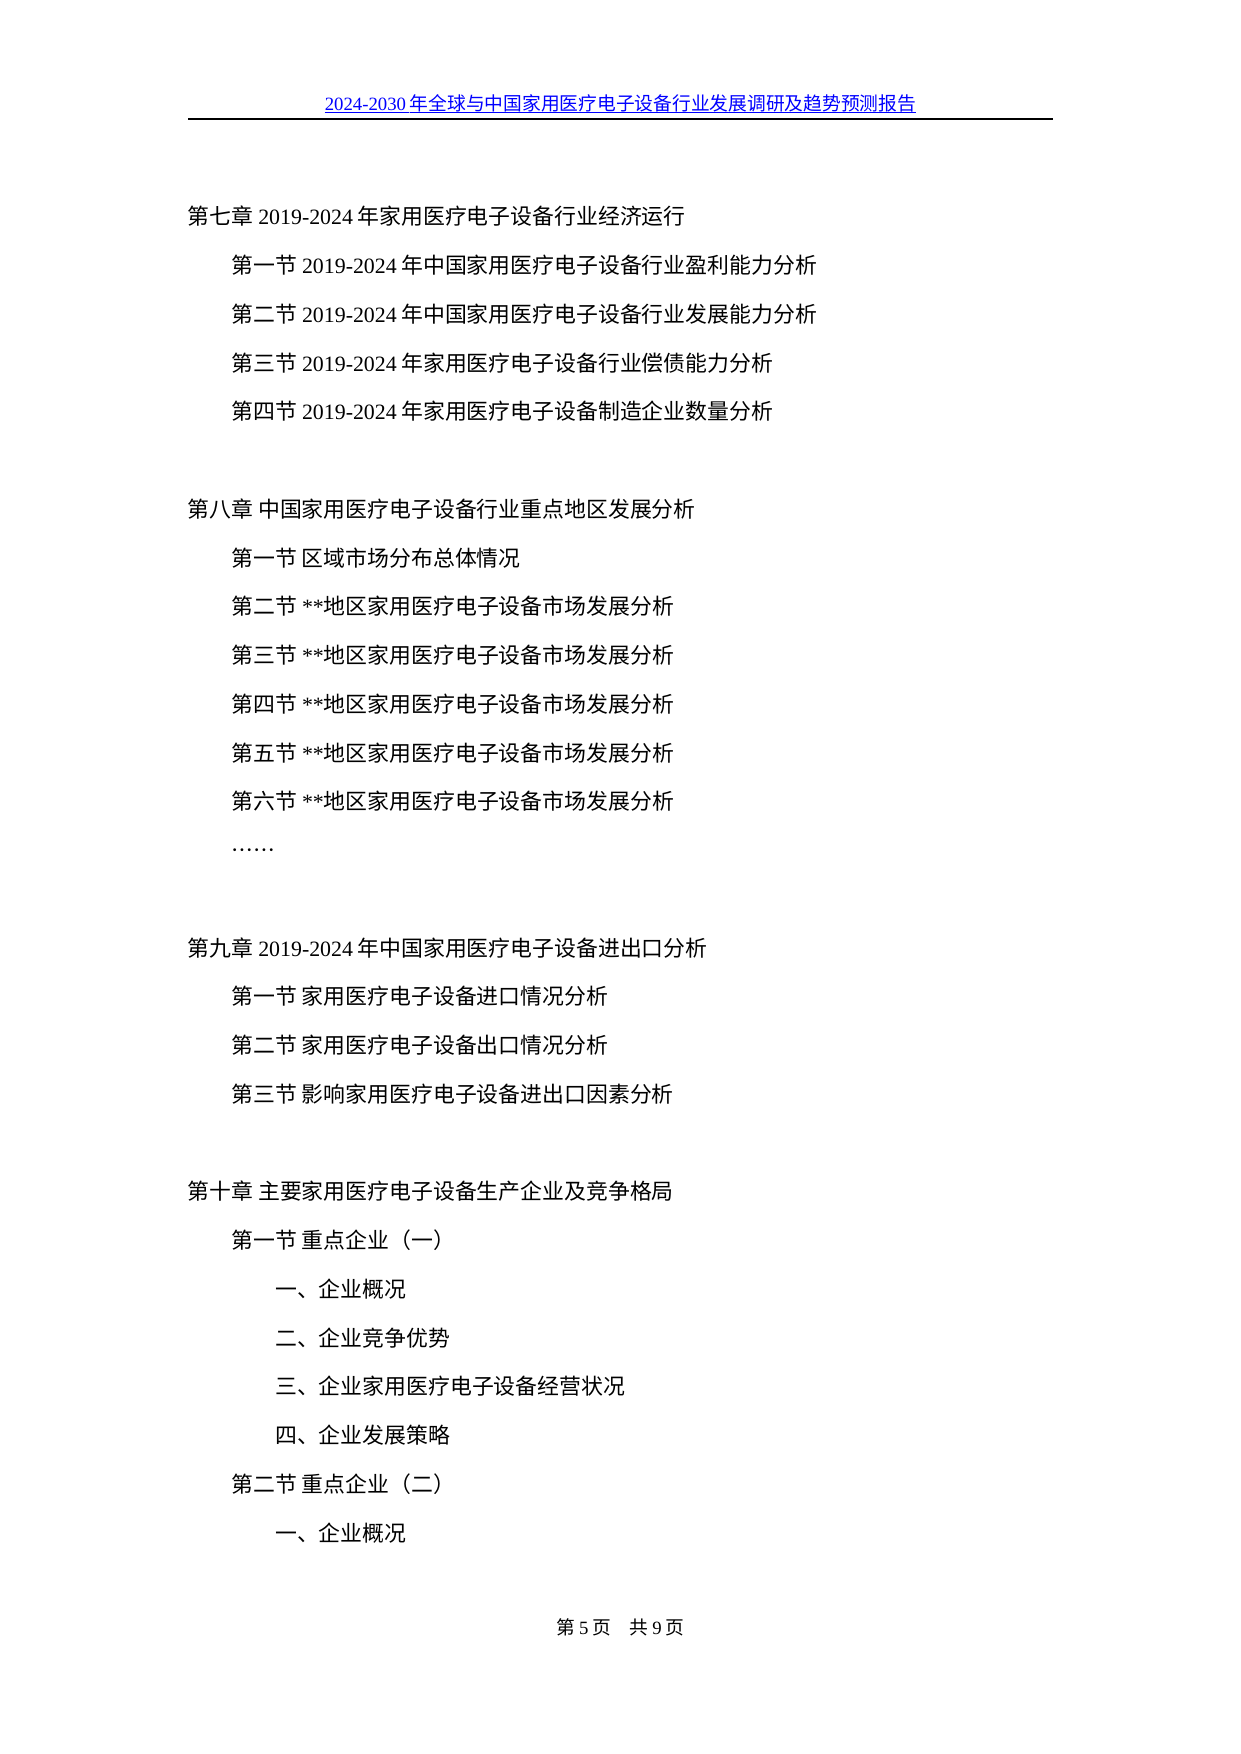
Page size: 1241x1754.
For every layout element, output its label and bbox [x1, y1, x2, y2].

text [187, 150, 1053, 1548]
